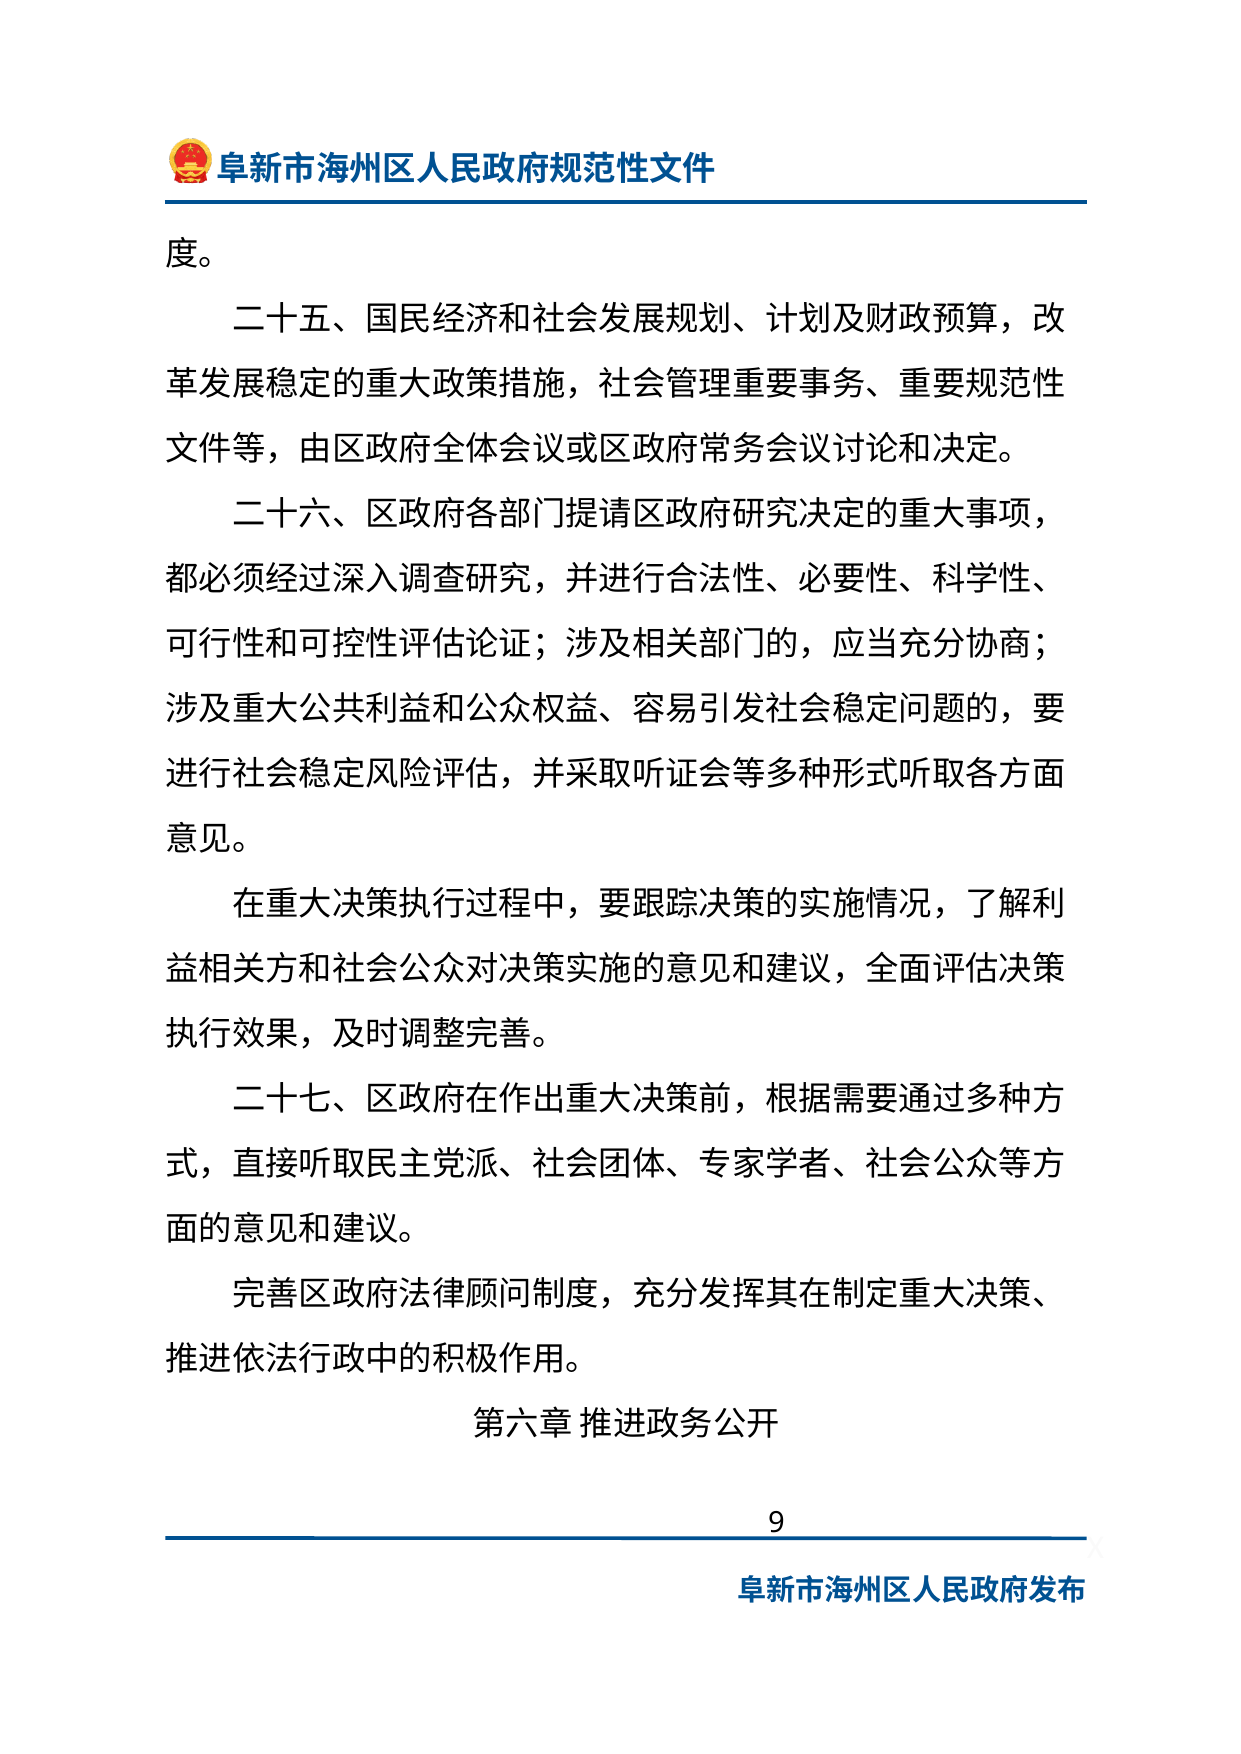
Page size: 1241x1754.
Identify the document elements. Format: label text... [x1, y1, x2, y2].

text 完善区政府法律顾问制度，充分发挥其在制定重大决策、推进依法行政中的积极作用。 [165, 1259, 1087, 1389]
text 二十五、国民经济和社会发展规划、计划及财政预算，改革发展稳定的重大政策措施，社会管理重要事务、重要规范性文件等，由区政府全体会议或区政府常务会议讨论和决定。 [165, 284, 1087, 479]
picture [165, 136, 216, 187]
text 二十七、区政府在作出重大决策前，根据需要通过多种方式，直接听取民主党派、社会团体、专家学者、社会公众等方面的意见和建议。 [165, 1064, 1087, 1259]
text 二十六、区政府各部门提请区政府研究决定的重大事项，都必须经过深入调查研究，并进行合法性、必要性、科学性、可行性和可控性评估论证；涉及相关部门的，应当充分协商；涉及重大公共利益和公众权益、容易引发社会稳定问题的，要进行社会稳定风险评估，并采取听证会等多种形式听取各方面意见。 [165, 479, 1087, 869]
text 二十四、区政府及各部门要完善行政决策程序规则，把公众参与、专家论证、风险评估、合法性审查和集体讨论决定作为重大决策的法定程序，增强公共政策制定透明度和公众参与度。 [165, 219, 1087, 284]
text 第六章 推进政务公开 [165, 1389, 1087, 1454]
text 在重大决策执行过程中，要跟踪决策的实施情况，了解利益相关方和社会公众对决策实施的意见和建议，全面评估决策执行效果，及时调整完善。 [165, 869, 1087, 1064]
